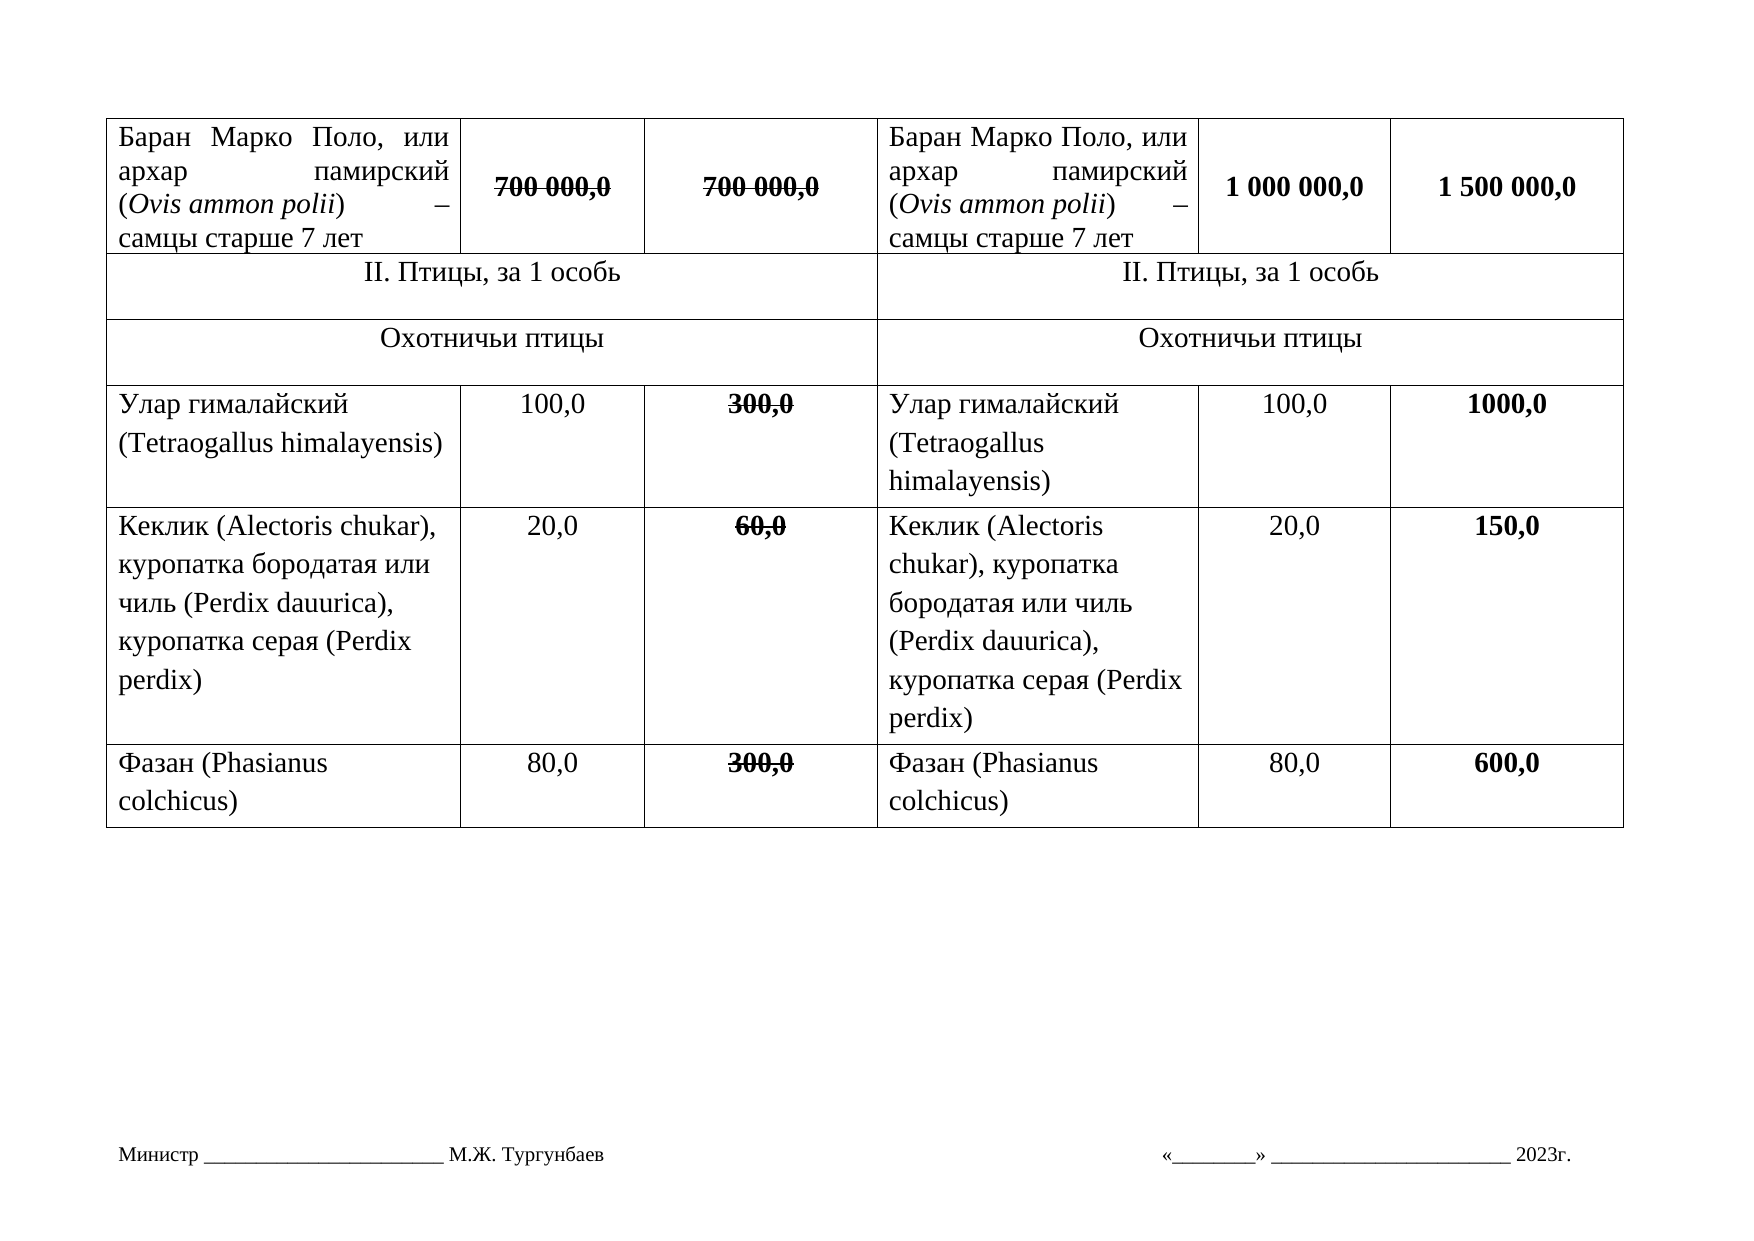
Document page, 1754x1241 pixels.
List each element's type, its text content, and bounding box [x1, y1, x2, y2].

table_cell 1 000 000,0 [1199, 119, 1390, 253]
table_cell 80,0 [1199, 745, 1390, 827]
table_cell 60,0 [645, 508, 877, 744]
table_cell Баран Марко Поло, или архар памирский (Ovis ammon polii) – самцы старше 7 лет [107, 119, 460, 253]
table_cell 20,0 [1199, 508, 1390, 744]
table_cell 700 000,0 [461, 119, 644, 253]
table_cell II. Птицы, за 1 особь [107, 254, 877, 319]
table_cell Баран Марко Поло, или архар памирский (Ovis ammon polii) – самцы старше 7 лет [878, 119, 1198, 253]
table_cell Фазан (Phasianus colchicus) [878, 745, 1198, 827]
table_cell 150,0 [1391, 508, 1623, 744]
table_cell II. Птицы, за 1 особь [878, 254, 1623, 319]
table_cell Фазан (Phasianus colchicus) [107, 745, 460, 827]
table_cell Улар гималайский (Tetraogallus himalayensis) [107, 386, 460, 507]
table_cell 1000,0 [1391, 386, 1623, 507]
table_cell 80,0 [461, 745, 644, 827]
table_cell Охотничьи птицы [878, 320, 1623, 385]
table_cell 600,0 [1391, 745, 1623, 827]
table_cell 1 500 000,0 [1391, 119, 1623, 253]
table_cell Улар гималайский (Tetraogallus himalayensis) [878, 386, 1198, 507]
table_cell 700 000,0 [645, 119, 877, 253]
table_cell 100,0 [461, 386, 644, 507]
table_cell Кеклик (Alectoris chukar), куропатка бородатая или чиль (Perdix dauurica), куропатка серая (Perdix perdix) [107, 508, 460, 744]
table_cell Кеклик (Alectoris chukar), куропатка бородатая или чиль (Perdix dauurica), куропатка серая (Perdix perdix) [878, 508, 1198, 744]
table_cell 20,0 [461, 508, 644, 744]
table_cell Охотничьи птицы [107, 320, 877, 385]
table_cell 300,0 [645, 386, 877, 507]
table_cell 100,0 [1199, 386, 1390, 507]
table_cell 300,0 [645, 745, 877, 827]
